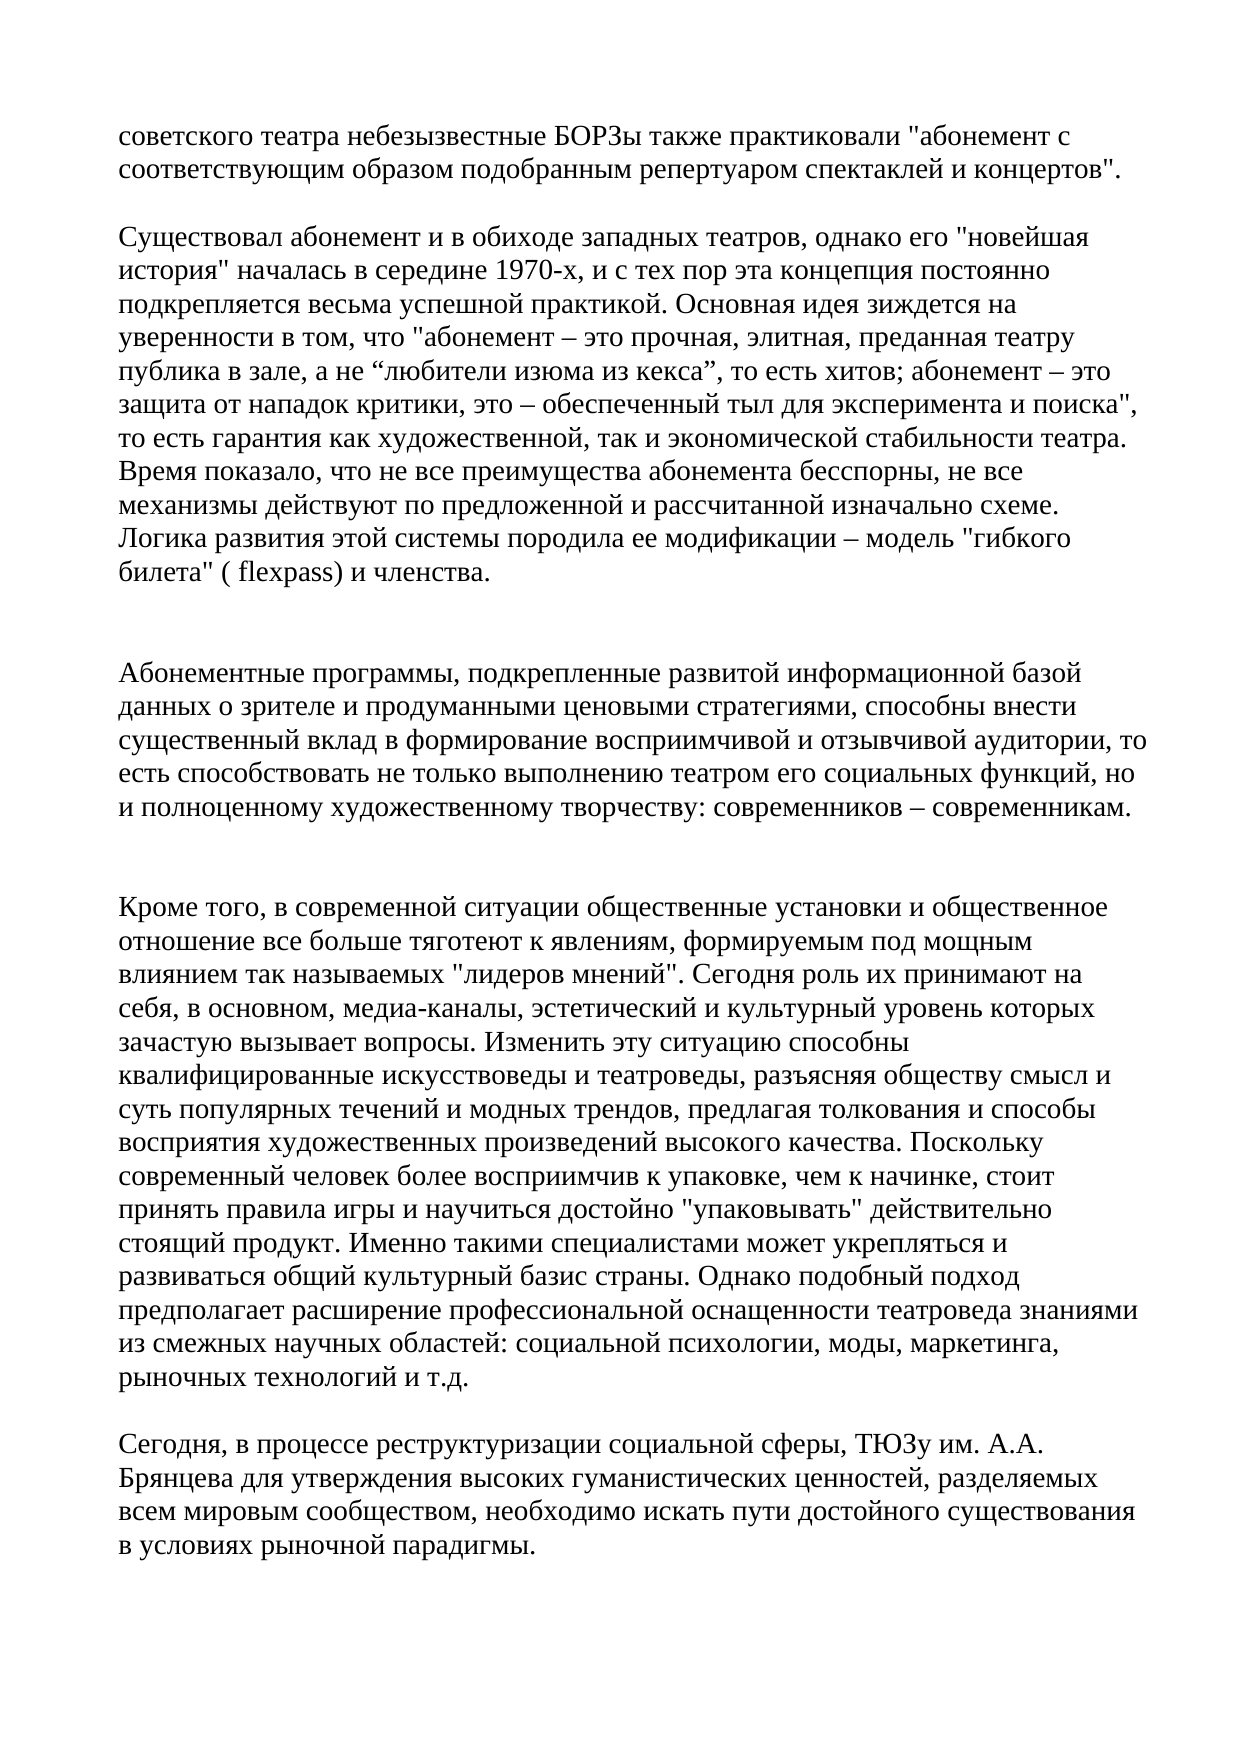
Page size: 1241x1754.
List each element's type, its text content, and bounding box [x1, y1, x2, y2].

text Абонементные программы, подкрепленные развитой информационной базой данных о зрителе и продуманными ценовыми стратегиями, способны внести существенный вклад в формирование восприимчивой и отзывчивой аудитории, то есть способствовать не только выполнению театром его социальных функций, но и полноценному художественному творчеству: современников – современникам. [118, 655, 1152, 822]
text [118, 118, 1152, 185]
text Существовал абонемент и в обиходе западных театров, однако его "новейшая история" началась в середине 1970-х, и с тех пор эта концепция постоянно подкрепляется весьма успешной практикой. Основная идея зиждется на уверенности в том, что "абонемент – это прочная, элитная, преданная театру публика в зале, а не “любители изюма из кекса”, то есть хитов; абонемент – это защита от нападок критики, это – обеспеченный тыл для эксперимента и поиска", то есть гарантия как художественной, так и экономической стабильности театра. Время показало, что не все преимущества абонемента бесспорны, не все механизмы действуют по предложенной и рассчитанной изначально схеме. Логика развития этой системы породила ее модификации – модель "гибкого билета" ( flexpass) и членства. [118, 219, 1152, 588]
text Кроме того, в современной ситуации общественные установки и общественное отношение все больше тяготеют к явлениям, формируемым под мощным влиянием так называемых "лидеров мнений". Сегодня роль их принимают на себя, в основном, медиа-каналы, эстетический и культурный уровень которых зачастую вызывает вопросы. Изменить эту ситуацию способны квалифицированные искусствоведы и театроведы, разъясняя обществу смысл и суть популярных течений и модных трендов, предлагая толкования и способы восприятия художественных произведений высокого качества. Поскольку современный человек более восприимчив к упаковке, чем к начинке, стоит принять правила игры и научиться достойно "упаковывать" действительно стоящий продукт. Именно такими специалистами может укрепляться и развиваться общий культурный базис страны. Однако подобный подход предполагает расширение профессиональной оснащенности театроведа знаниями из смежных научных областей: социальной психологии, моды, маркетинга, рыночных технологий и т.д. [118, 889, 1152, 1393]
text Сегодня, в процессе реструктуризации социальной сферы, ТЮЗу им. А.А. Брянцева для утверждения высоких гуманистических ценностей, разделяемых всем мировым сообществом, необходимо искать пути достойного существования в условиях рыночной парадигмы. [118, 1426, 1152, 1560]
